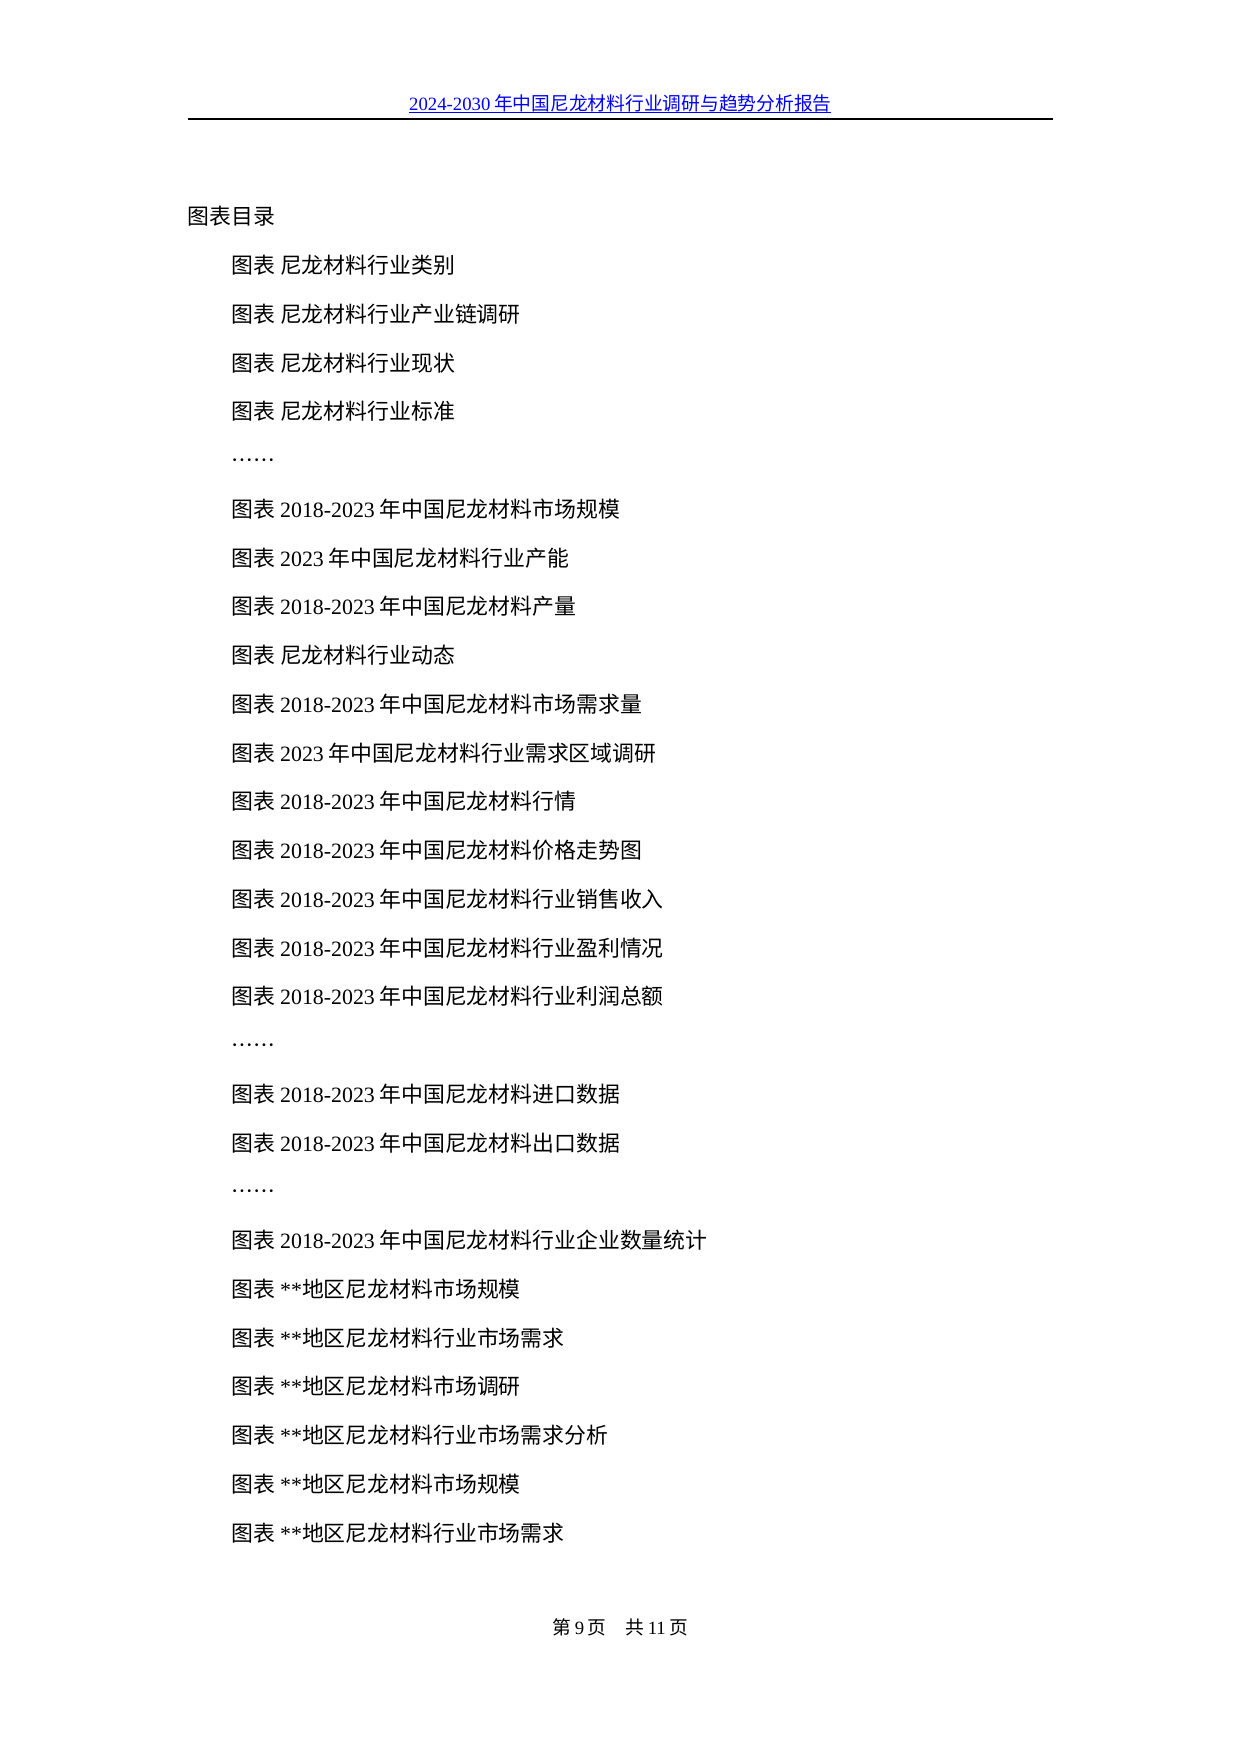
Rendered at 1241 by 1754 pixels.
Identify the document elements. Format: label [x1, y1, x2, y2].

text [187, 150, 1053, 1548]
